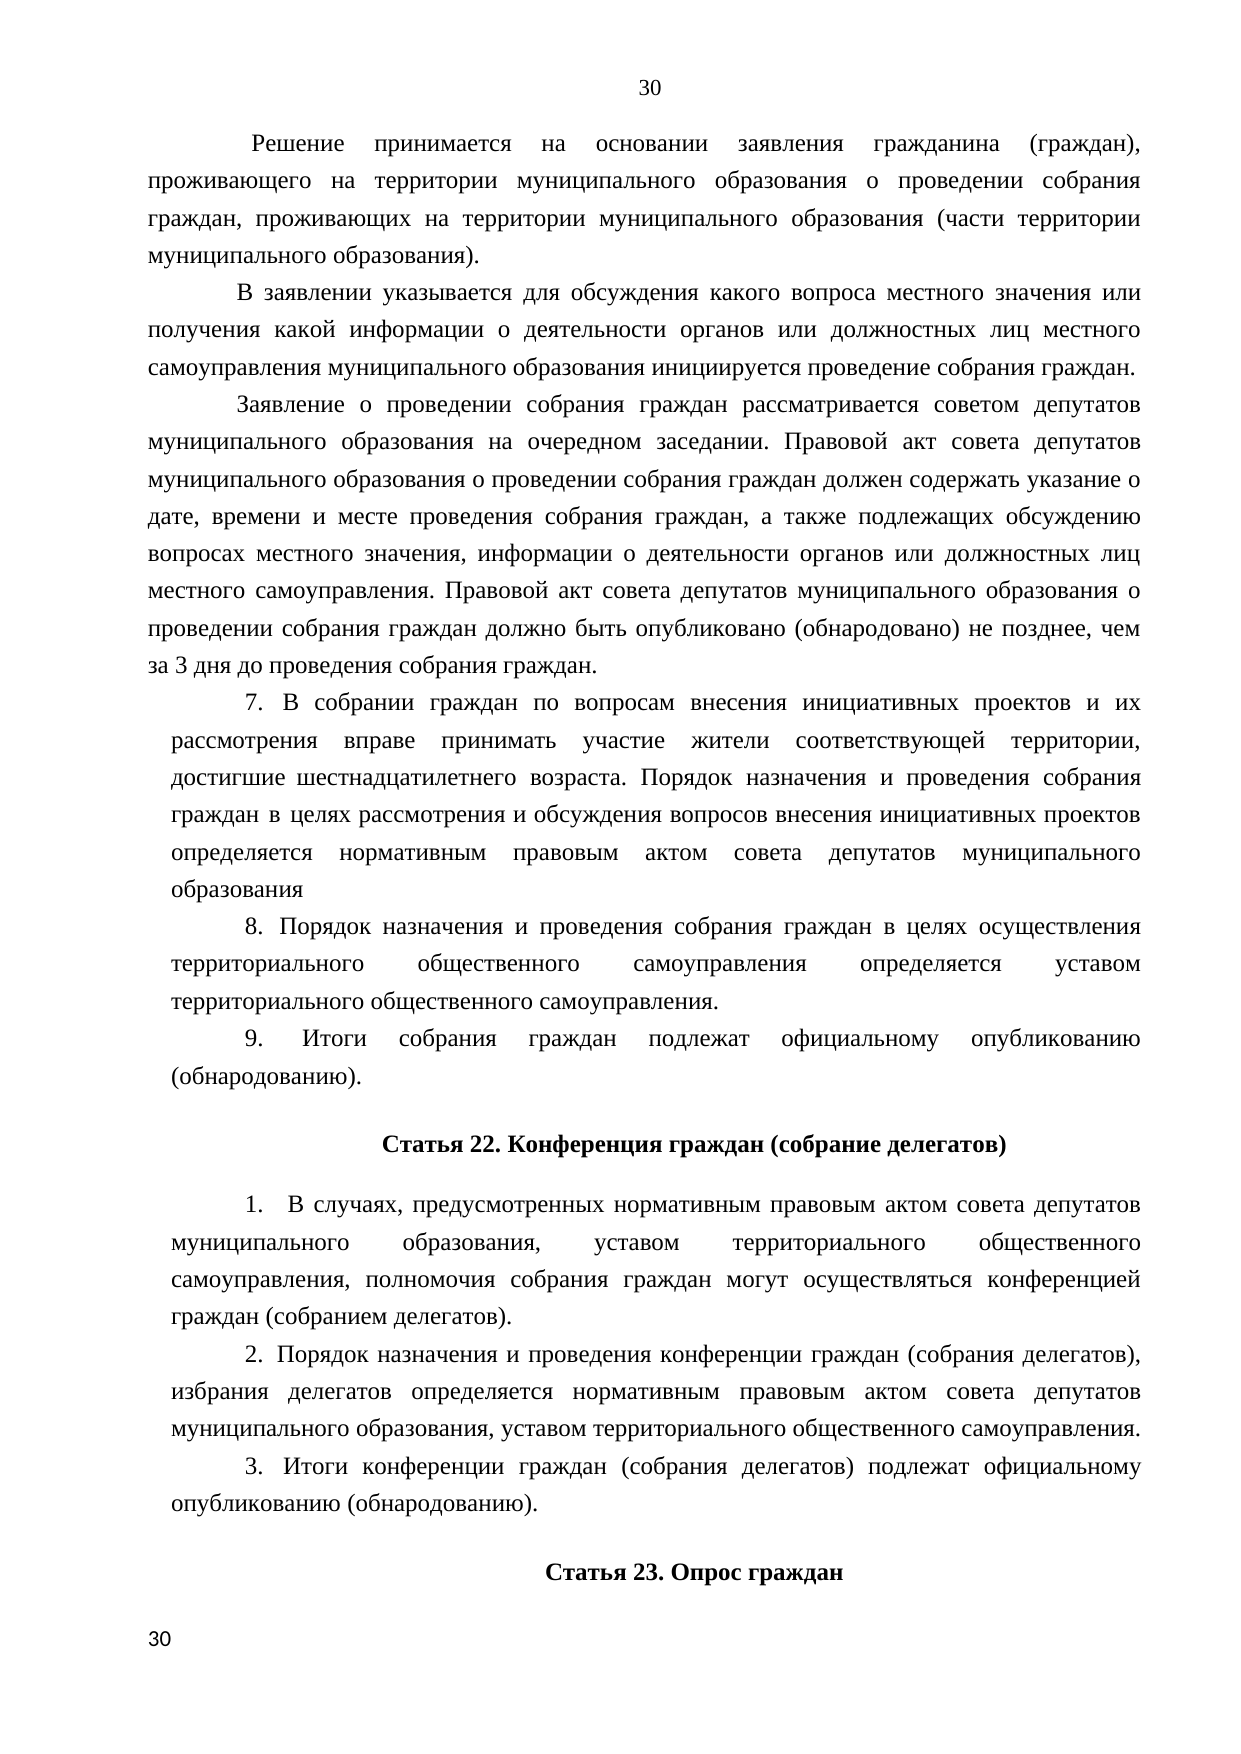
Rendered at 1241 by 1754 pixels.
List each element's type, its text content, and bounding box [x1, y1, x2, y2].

list В случаях, предусмотренных нормативным правовым актом совета депутатов муниципального образования, уставом территориального общественного самоуправления, полномочия собрания граждан могут осуществляться конференцией граждан (собранием делегатов). [171, 1189, 1141, 1330]
list Порядок назначения и проведения конференции граждан (собрания делегатов), избрания делегатов определяется нормативным правовым актом совета депутатов муниципального образования, уставом территориального общественного самоуправления. [171, 1339, 1141, 1442]
list Итоги конференции граждан (собрания делегатов) подлежат официальному опубликованию (обнародованию). [171, 1451, 1141, 1517]
text В заявлении указывается для обсуждения какого вопроса местного значения или получения какой информации о деятельности органов или должностных лиц местного самоуправления муниципального образования инициируется проведение собрания граждан. [148, 277, 1141, 381]
text Заявление о проведении собрания граждан рассматривается советом депутатов муниципального образования на очередном заседании. Правовой акт совета депутатов муниципального образования о проведении собрания граждан должен содержать указание о дате, времени и месте проведения собрания граждан, а также подлежащих обсуждению вопросах местного значения, информации о деятельности органов или должностных лиц местного самоуправления. Правовой акт совета депутатов муниципального образования о проведении собрания граждан должно быть опубликовано (обнародовано) не позднее, чем за 3 дня до проведения собрания граждан. [148, 389, 1141, 679]
list В собрании граждан по вопросам внесения инициативных проектов и их рассмотрения вправе принимать участие жители соответствующей территории, достигшие шестнадцатилетнего возраста. Порядок назначения и проведения собрания граждан в целях рассмотрения и обсуждения вопросов внесения инициативных проектов определяется нормативным правовым актом совета депутатов муниципального образования [171, 687, 1141, 903]
text Статья 23. Опрос граждан [236, 1557, 1152, 1586]
text Решение принимается на основании заявления гражданина (граждан), проживающего на территории муниципального образования о проведении собрания граждан, проживающих на территории муниципального образования (части территории муниципального образования). [148, 128, 1141, 269]
list Порядок назначения и проведения собрания граждан в целях осуществления территориального общественного самоуправления определяется уставом территориального общественного самоуправления. [171, 911, 1141, 1014]
text Статья 22. Конференция граждан (собрание делегатов) [236, 1129, 1152, 1158]
list Итоги собрания граждан подлежат официальному опубликованию (обнародованию). [171, 1023, 1141, 1089]
